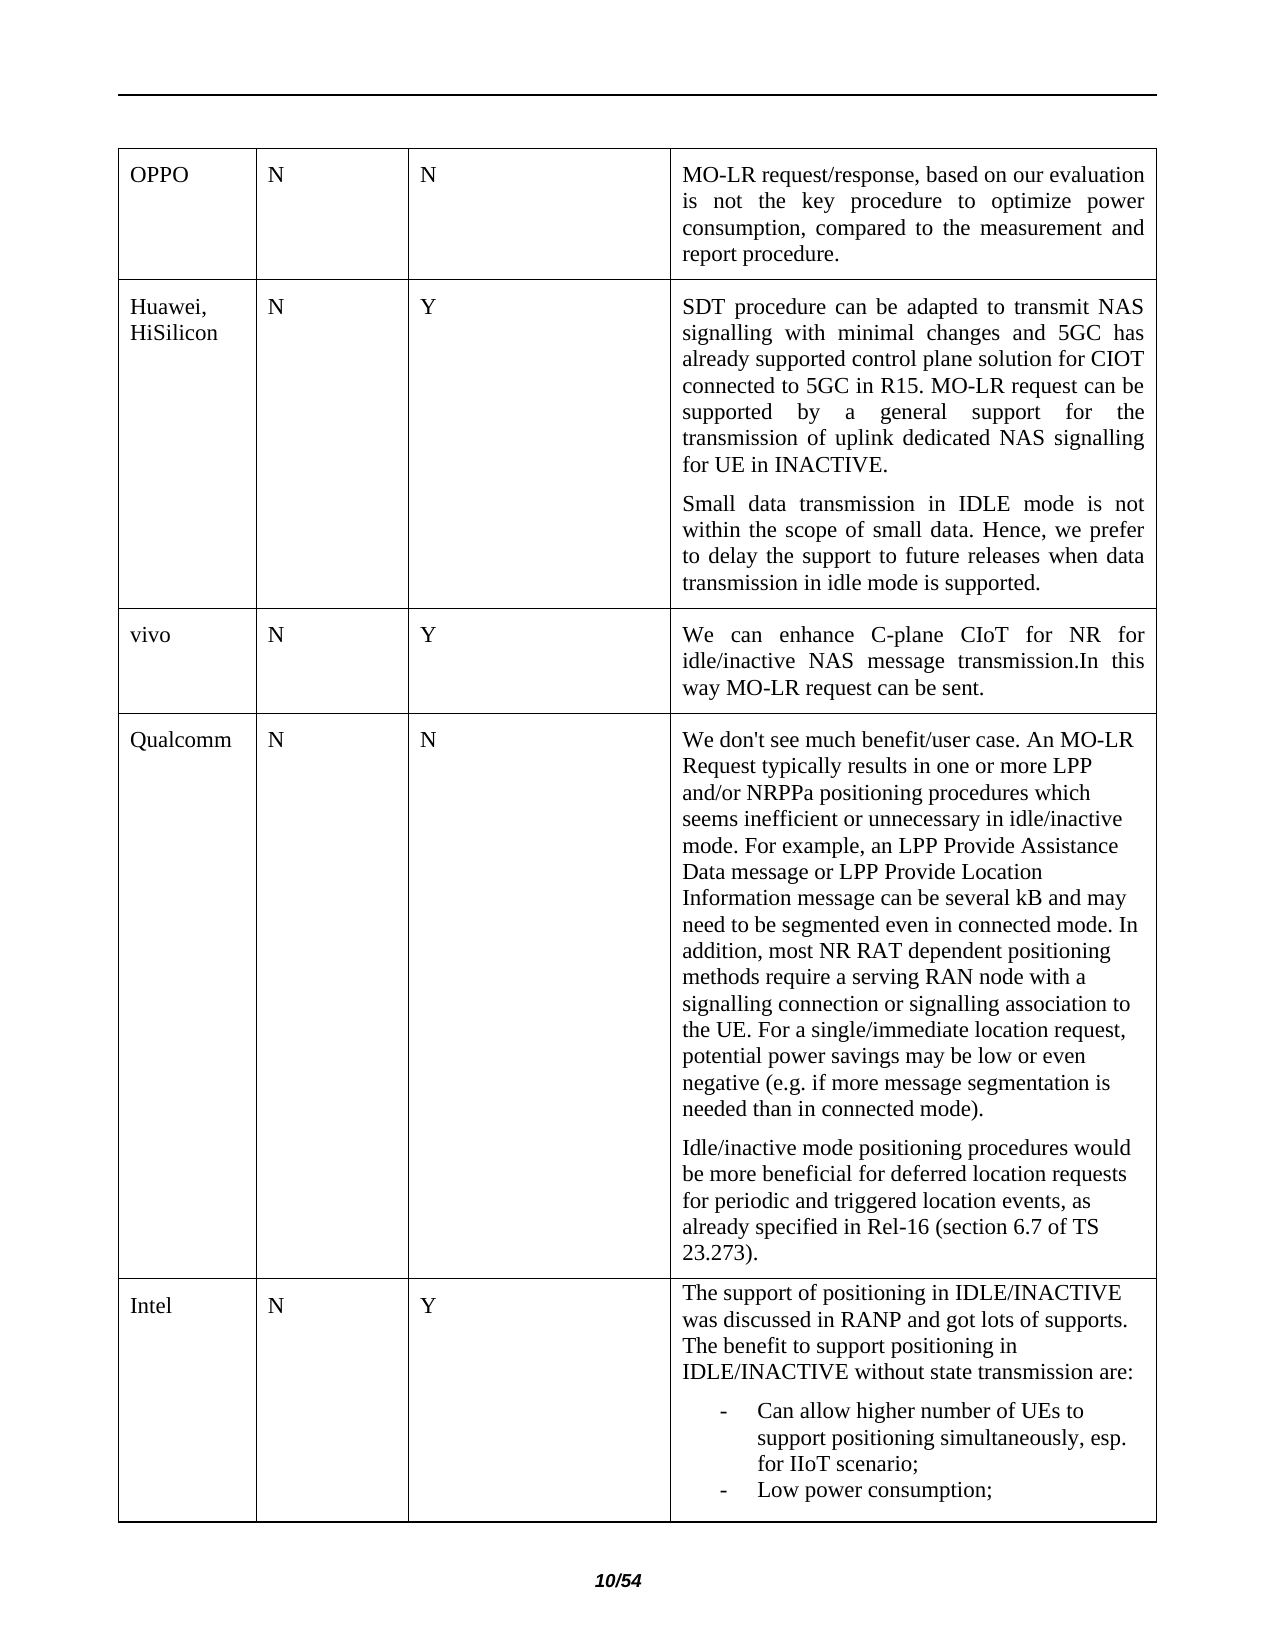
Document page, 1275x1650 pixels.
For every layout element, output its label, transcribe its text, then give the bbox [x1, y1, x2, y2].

table_cell N [409, 149, 670, 279]
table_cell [671, 1279, 1156, 1521]
table_cell Qualcomm [119, 714, 256, 1278]
table_cell SDT procedure can be adapted to transmit NAS signalling with minimal changes and 5GC has already supported control plane solution for CIOT connected to 5GC in R15. MO-LR request can be supported by a general support for the transmission of uplink dedicated NAS signalling for UE in INACTIVE. Small data transmission in IDLE mode is not within the scope of small data. Hence, we prefer to delay the support to future releases when data transmission in idle mode is supported. [671, 280, 1156, 608]
table_cell N [257, 280, 408, 608]
table_cell N [409, 714, 670, 1278]
table_cell Y [409, 609, 670, 713]
table_cell OPPO [119, 149, 256, 279]
table_cell Y [409, 1279, 670, 1521]
table_cell We don't see much benefit/user case. An MO-LR Request typically results in one or more LPP and/or NRPPa positioning procedures which seems inefficient or unnecessary in idle/inactive mode. For example, an LPP Provide Assistance Data message or LPP Provide Location Information message can be several kB and may need to be segmented even in connected mode. In addition, most NR RAT dependent positioning methods require a serving RAN node with a signalling connection or signalling association to the UE. For a single/immediate location request, potential power savings may be low or even negative (e.g. if more message segmentation is needed than in connected mode). Idle/inactive mode positioning procedures would be more beneficial for deferred location requests for periodic and triggered location events, as already specified in Rel-16 (section 6.7 of TS 23.273). [671, 714, 1156, 1278]
table_cell N [257, 609, 408, 713]
table_cell Huawei, HiSilicon [119, 280, 256, 608]
table_cell Y [409, 280, 670, 608]
table_cell N [257, 149, 408, 279]
table_cell Intel [119, 1279, 256, 1521]
table_cell vivo [119, 609, 256, 713]
table_cell We can enhance C-plane CIoT for NR for idle/inactive NAS message transmission.In this way MO-LR request can be sent. [671, 609, 1156, 713]
table_cell N [257, 1279, 408, 1521]
table_cell N [257, 714, 408, 1278]
table_cell MO-LR request/response, based on our evaluation is not the key procedure to optimize power consumption, compared to the measurement and report procedure. [671, 149, 1156, 279]
